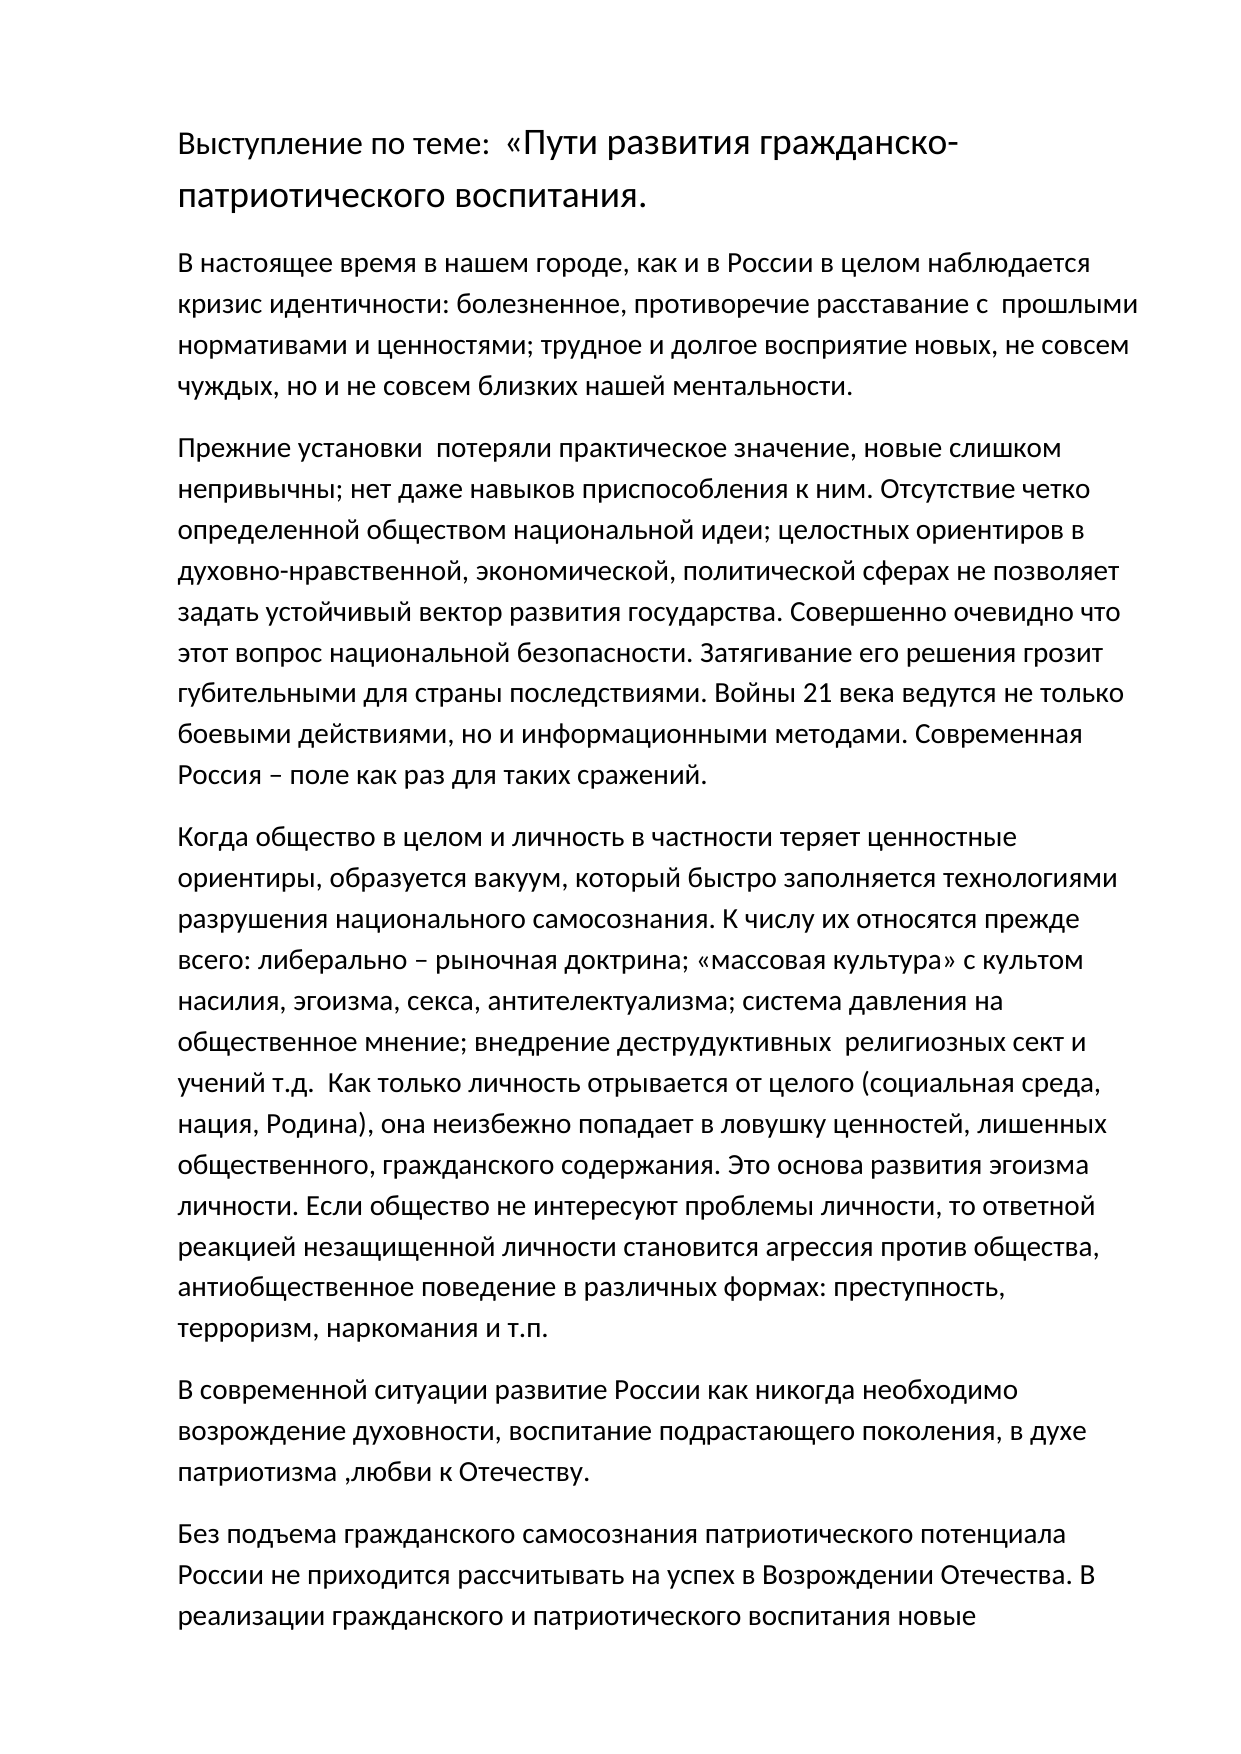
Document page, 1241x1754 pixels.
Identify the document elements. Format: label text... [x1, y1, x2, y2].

text Прежние установки потеряли практическое значение, новые слишком непривычны; нет даже навыков приспособления к ним. Отсутствие четко определенной обществом национальной идеи; целостных ориентиров в духовно-нравственной, экономической, политической сферах не позволяет задать устойчивый вектор развития государства. Совершенно очевидно что этот вопрос национальной безопасности. Затягивание его решения грозит губительными для страны последствиями. Войны 21 века ведутся не только боевыми действиями, но и информационными методами. Современная Россия – поле как раз для таких сражений. [177, 429, 1152, 792]
text В настоящее время в нашем городе, как и в России в целом наблюдается кризис идентичности: болезненное, противоречие расставание с прошлыми нормативами и ценностями; трудное и долгое восприятие новых, не совсем чуждых, но и не совсем близких нашей ментальности. [177, 244, 1152, 403]
text Когда общество в целом и личность в частности теряет ценностные ориентиры, образуется вакуум, который быстро заполняется технологиями разрушения национального самосознания. К числу их относятся прежде всего: либерально – рыночная доктрина; «массовая культура» с культом насилия, эгоизма, секса, антителектуализма; система давления на общественное мнение; внедрение деструдуктивных религиозных сект и учений т.д. Как только личность отрывается от целого (социальная среда, нация, Родина), она неизбежно попадает в ловушку ценностей, лишенных общественного, гражданского содержания. Это основа развития эгоизма личности. Если общество не интересуют проблемы личности, то ответной реакцией незащищенной личности становится агрессия против общества, антиобщественное поведение в различных формах: преступность, терроризм, наркомания и т.п. [177, 818, 1152, 1345]
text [177, 1515, 1152, 1632]
text В современной ситуации развитие России как никогда необходимо возрождение духовности, воспитание подрастающего поколения, в духе патриотизма ,любви к Отечеству. [177, 1371, 1152, 1489]
text Выступление по теме: «Пути развития гражданско-патриотического воспитания. [177, 118, 1152, 217]
